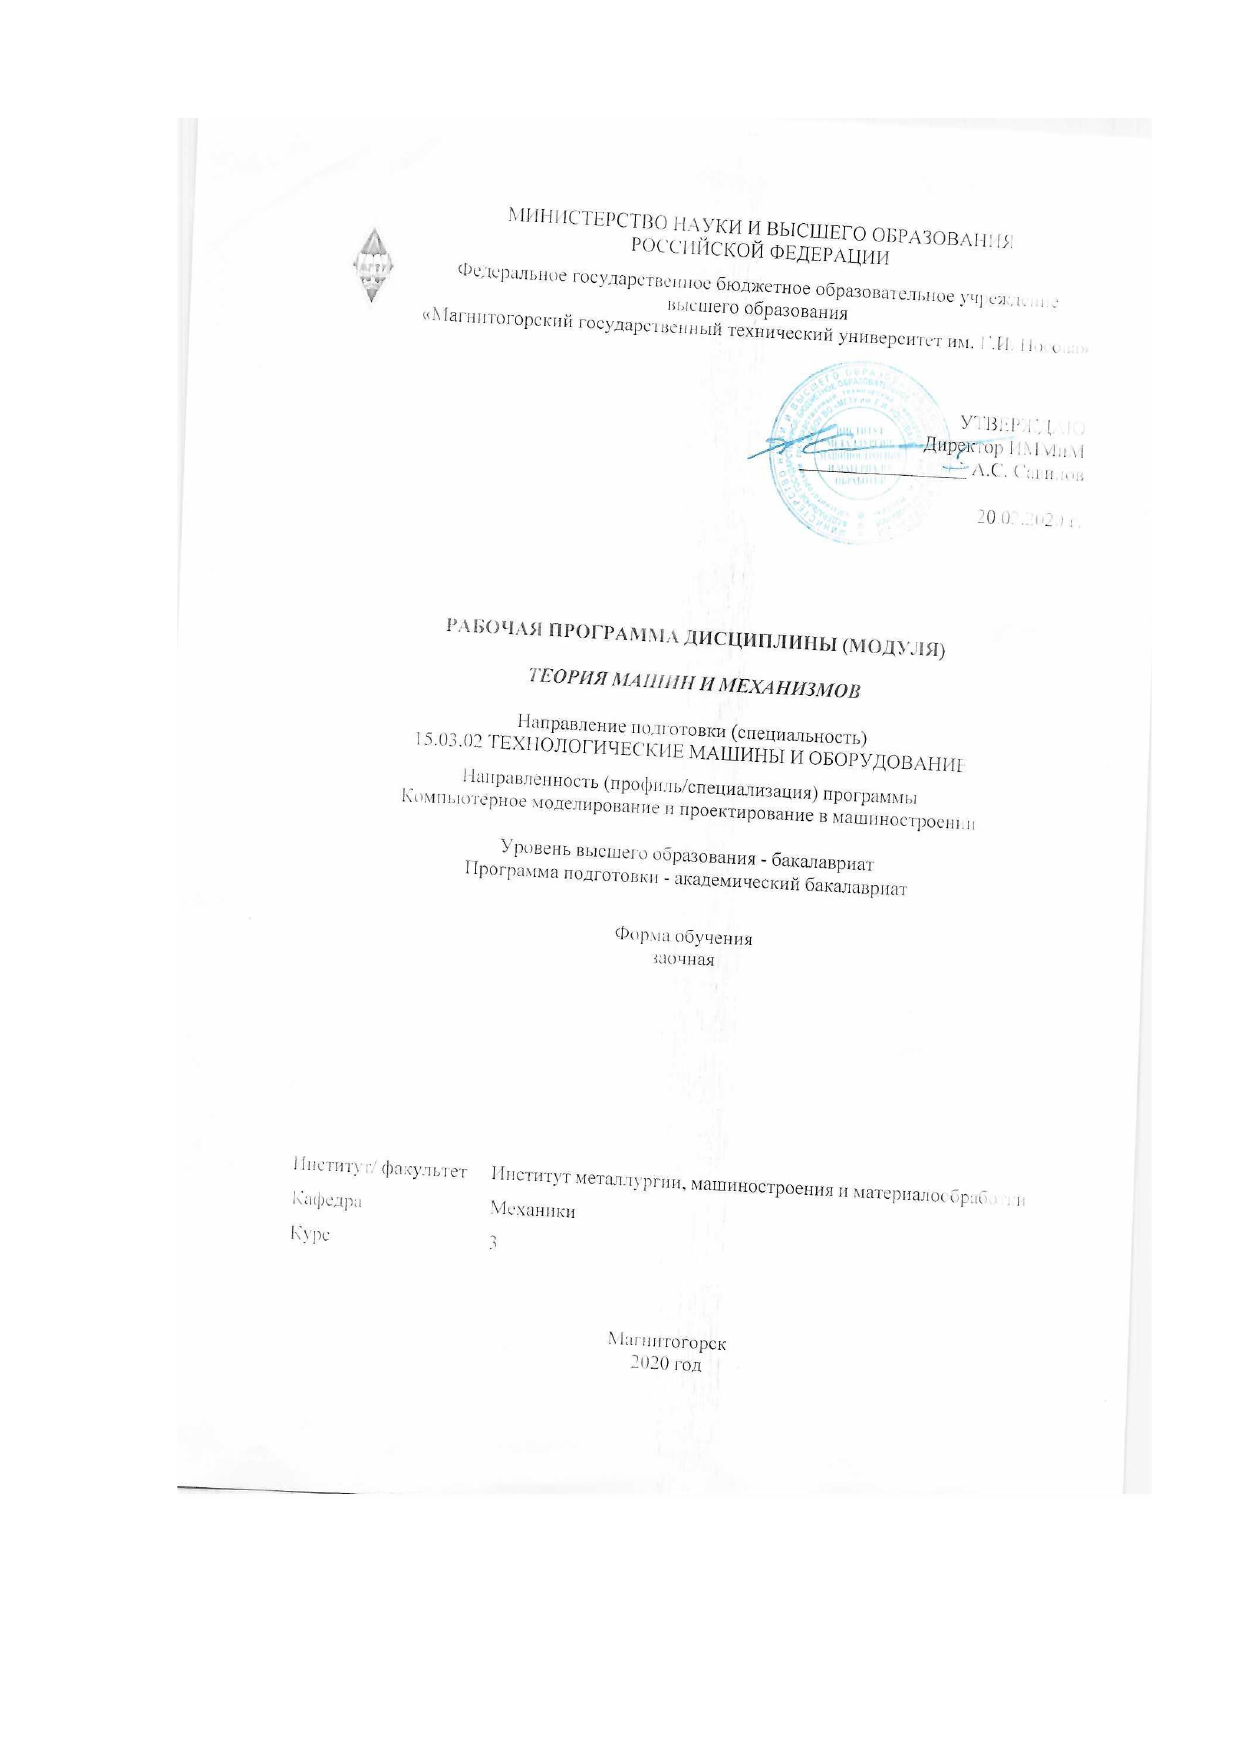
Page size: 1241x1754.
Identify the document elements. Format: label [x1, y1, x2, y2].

picture [177, 118, 1152, 1497]
